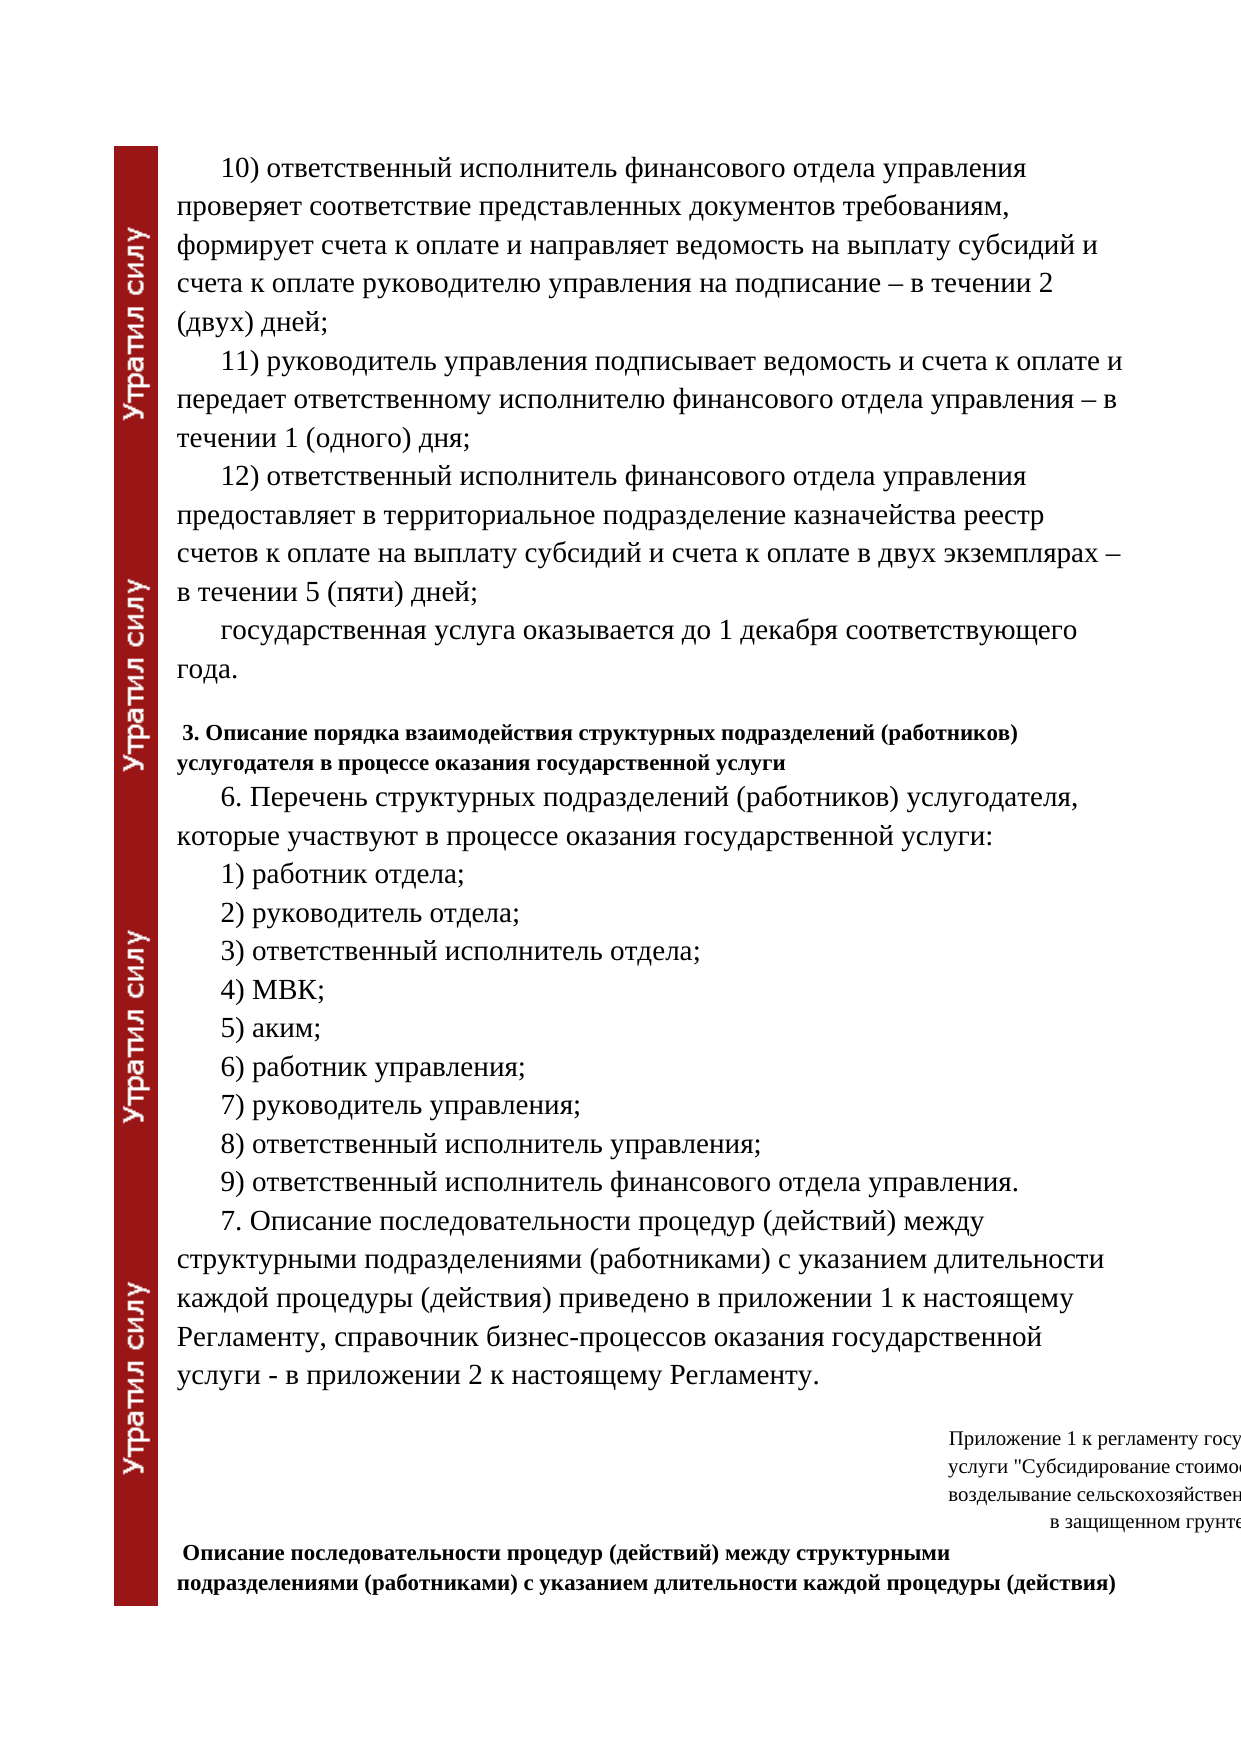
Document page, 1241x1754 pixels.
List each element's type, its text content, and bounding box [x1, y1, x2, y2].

text 6. Перечень структурных подразделений (работников) услугодателя, которые участвуют в процессе оказания государственной услуги: 1) работник отдела; 2) руководитель отдела; 3) ответственный исполнитель отдела; 4) МВК; 5) аким; 6) работник управления; 7) руководитель управления; 8) ответственный исполнитель управления; 9) ответственный исполнитель финансового отдела управления. 7. Описание последовательности процедур (действий) между структурными подразделениями (работниками) с указанием длительности каждой процедуры (действия) приведено в приложении 1 к настоящему Регламенту, справочник бизнес-процессов оказания государственной услуги - в приложении 2 к настоящему Регламенту. [112, 779, 1128, 1421]
text Описание последовательности процедур (действий) между структурными подразделениями (работниками) с указанием длительности каждой процедуры (действия) [112, 1539, 1128, 1595]
picture [114, 146, 158, 150]
picture [114, 1421, 158, 1425]
picture [114, 775, 158, 779]
picture [114, 715, 158, 719]
text 3. Описание порядка взаимодействия структурных подразделений (работников) услугодателя в процессе оказания государственной услуги [112, 719, 1128, 775]
table_header [101, 1425, 912, 1539]
table_header Приложение 1 к регламенту государственной услуги "Субсидирование стоимости затрат на возделывание сельскохозяйственных культур в защищенном грунте" [912, 1425, 1240, 1539]
picture [114, 1595, 158, 1606]
